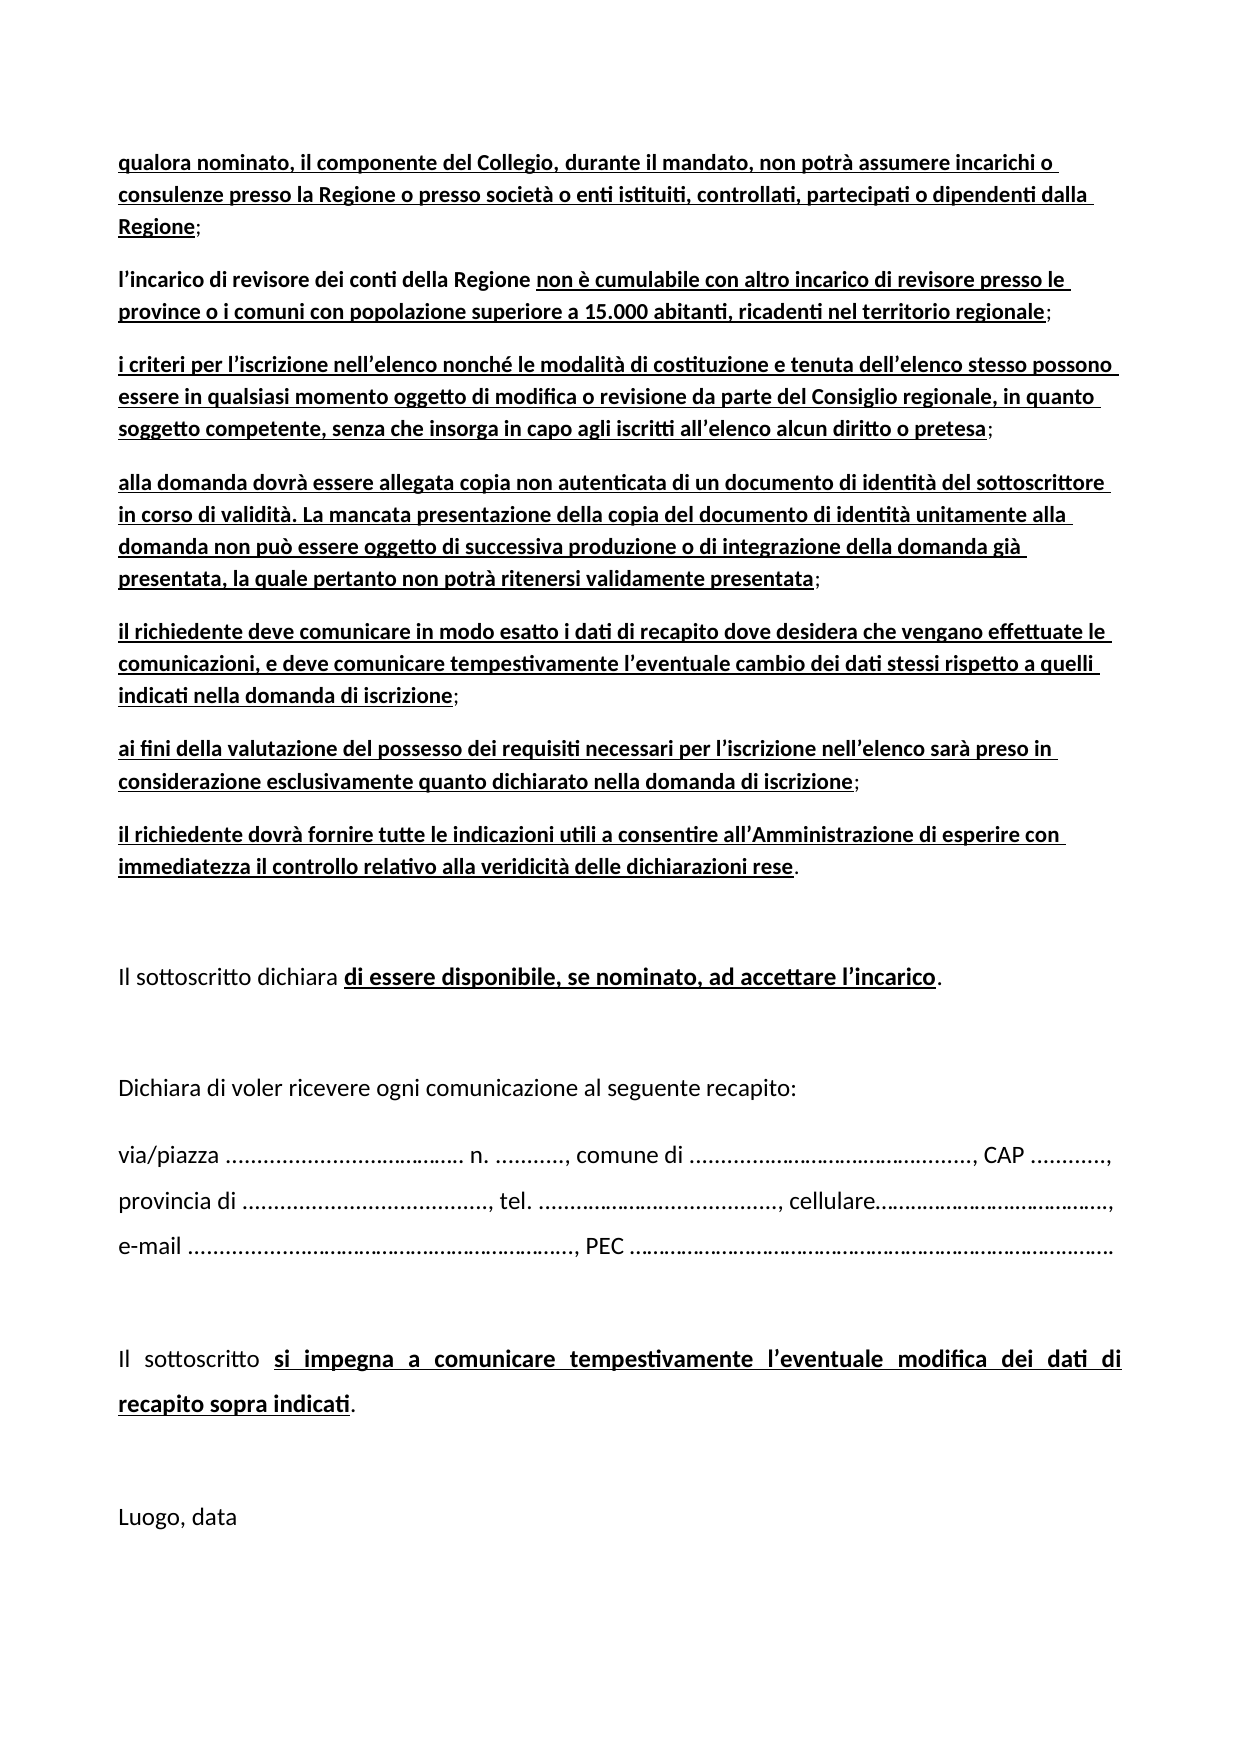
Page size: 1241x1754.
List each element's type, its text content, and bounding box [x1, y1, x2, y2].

text Dichiara di voler ricevere ogni comunicazione al seguente recapito: [118, 1072, 1122, 1103]
text Luogo, data [118, 1501, 1122, 1531]
text via/piazza .........................………….. n. ..........., comune di .............…………….………........., CAP ............, provincia di ......................................., tel. ........…………..................., cellulare……..…………….……………., e-mail ...................………………….…………………..., PEC …………………………………………………………………..……. [118, 1139, 1122, 1261]
text Il sottoscritto si impegna a comunicare tempestivamente l’eventuale modifica dei dati di recapito sopra indicati. [118, 1343, 1122, 1419]
text Il sottoscritto dichiara di essere disponibile, se nominato, ad accettare l’incarico. [118, 961, 1122, 991]
